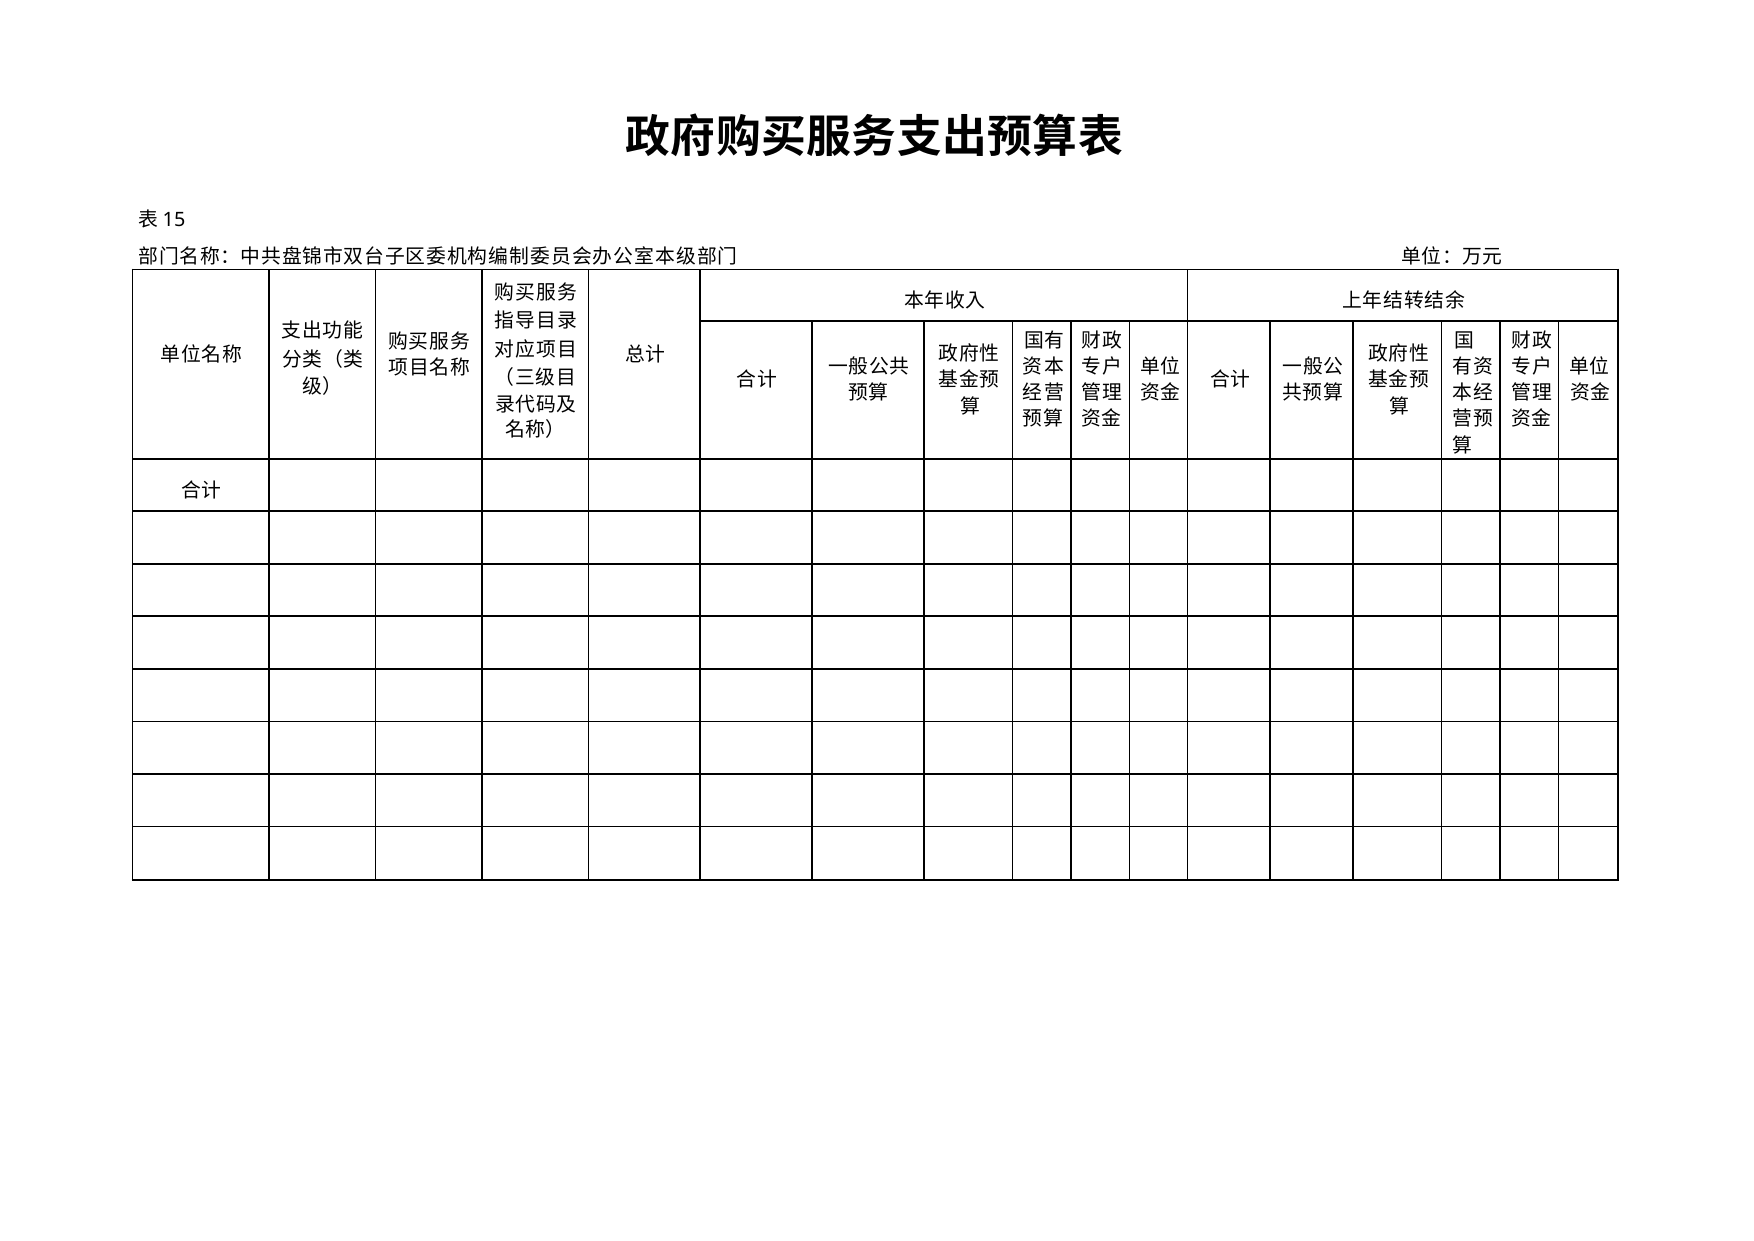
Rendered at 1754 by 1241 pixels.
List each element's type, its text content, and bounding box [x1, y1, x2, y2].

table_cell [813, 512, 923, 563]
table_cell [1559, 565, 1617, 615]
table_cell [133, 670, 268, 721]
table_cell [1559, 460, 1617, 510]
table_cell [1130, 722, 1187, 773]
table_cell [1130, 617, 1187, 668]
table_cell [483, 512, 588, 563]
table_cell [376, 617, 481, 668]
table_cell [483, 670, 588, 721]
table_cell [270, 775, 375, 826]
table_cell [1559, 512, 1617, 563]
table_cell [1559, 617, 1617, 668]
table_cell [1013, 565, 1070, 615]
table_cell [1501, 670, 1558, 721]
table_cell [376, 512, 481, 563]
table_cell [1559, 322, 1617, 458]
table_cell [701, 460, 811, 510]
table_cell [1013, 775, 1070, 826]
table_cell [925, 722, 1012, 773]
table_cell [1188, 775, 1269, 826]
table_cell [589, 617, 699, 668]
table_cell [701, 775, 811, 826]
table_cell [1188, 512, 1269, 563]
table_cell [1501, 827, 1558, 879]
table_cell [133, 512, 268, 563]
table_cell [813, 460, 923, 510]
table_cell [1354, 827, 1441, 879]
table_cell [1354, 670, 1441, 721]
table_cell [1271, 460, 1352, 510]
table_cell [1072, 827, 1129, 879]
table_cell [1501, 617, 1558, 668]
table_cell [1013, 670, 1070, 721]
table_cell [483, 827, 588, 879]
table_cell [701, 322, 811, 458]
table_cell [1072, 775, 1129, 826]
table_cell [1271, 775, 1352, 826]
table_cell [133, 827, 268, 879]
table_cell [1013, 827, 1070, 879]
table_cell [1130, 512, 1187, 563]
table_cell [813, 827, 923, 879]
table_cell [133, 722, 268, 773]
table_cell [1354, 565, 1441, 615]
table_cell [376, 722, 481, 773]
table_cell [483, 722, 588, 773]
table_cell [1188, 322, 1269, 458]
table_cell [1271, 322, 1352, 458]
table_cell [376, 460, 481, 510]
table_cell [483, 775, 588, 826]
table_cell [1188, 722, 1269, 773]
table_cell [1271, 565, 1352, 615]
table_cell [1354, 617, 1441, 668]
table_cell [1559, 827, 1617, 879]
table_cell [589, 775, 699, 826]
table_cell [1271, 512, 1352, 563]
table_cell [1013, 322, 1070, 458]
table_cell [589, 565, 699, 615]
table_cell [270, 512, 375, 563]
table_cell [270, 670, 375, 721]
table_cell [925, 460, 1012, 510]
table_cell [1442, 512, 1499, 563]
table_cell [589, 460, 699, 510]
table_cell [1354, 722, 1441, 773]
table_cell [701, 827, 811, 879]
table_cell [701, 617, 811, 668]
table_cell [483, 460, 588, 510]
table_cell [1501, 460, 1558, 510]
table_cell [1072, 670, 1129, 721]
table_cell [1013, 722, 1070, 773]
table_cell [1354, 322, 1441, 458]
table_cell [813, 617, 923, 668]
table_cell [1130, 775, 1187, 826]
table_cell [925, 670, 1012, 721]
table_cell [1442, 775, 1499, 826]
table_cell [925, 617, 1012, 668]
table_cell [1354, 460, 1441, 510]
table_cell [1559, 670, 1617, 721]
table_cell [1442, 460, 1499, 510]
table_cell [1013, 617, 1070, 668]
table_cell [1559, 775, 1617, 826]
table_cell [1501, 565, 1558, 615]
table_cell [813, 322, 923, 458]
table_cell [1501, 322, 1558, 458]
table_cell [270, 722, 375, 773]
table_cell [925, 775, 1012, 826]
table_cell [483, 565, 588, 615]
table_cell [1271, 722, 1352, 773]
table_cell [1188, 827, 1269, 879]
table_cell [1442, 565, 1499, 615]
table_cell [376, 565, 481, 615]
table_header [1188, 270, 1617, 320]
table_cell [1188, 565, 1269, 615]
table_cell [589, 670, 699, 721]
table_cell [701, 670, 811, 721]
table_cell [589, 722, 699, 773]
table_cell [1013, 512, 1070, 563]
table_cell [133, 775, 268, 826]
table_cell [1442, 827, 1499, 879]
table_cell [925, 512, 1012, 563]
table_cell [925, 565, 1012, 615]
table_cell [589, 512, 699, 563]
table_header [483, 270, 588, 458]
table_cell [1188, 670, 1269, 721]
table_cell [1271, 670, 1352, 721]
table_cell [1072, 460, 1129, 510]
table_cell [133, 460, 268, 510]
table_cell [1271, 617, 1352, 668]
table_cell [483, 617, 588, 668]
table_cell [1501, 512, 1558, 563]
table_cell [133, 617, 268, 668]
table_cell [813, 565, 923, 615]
text 表15 [138, 205, 1619, 232]
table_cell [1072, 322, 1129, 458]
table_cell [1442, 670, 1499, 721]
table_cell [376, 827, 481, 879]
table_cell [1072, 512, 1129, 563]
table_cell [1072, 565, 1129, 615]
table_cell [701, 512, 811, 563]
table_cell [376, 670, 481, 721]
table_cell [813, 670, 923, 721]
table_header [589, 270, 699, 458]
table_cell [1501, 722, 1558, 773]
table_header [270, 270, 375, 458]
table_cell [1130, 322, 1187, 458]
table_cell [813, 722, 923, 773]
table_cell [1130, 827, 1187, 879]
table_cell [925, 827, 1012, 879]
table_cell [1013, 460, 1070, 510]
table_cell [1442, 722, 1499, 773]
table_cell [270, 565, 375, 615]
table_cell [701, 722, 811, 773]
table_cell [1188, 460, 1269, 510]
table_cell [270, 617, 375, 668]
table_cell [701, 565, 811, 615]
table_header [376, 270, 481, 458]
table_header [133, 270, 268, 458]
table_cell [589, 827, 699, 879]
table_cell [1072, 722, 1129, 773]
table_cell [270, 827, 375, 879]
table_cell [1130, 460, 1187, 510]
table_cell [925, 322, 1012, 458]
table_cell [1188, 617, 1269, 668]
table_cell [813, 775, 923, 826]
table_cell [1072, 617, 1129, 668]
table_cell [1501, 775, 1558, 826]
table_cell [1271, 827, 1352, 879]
text 政府购买服务支出预算表 [625, 104, 1619, 164]
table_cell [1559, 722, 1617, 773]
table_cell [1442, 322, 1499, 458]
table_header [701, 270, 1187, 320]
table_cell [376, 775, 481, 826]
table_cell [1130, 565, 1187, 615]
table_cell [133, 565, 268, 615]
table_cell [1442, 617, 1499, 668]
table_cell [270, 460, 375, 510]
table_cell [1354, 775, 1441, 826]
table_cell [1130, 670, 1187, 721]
text 部门名称：中共盘锦市双台子区委机构编制委员会办公室本级部门 单位：万元 [138, 242, 1619, 268]
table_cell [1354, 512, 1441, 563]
